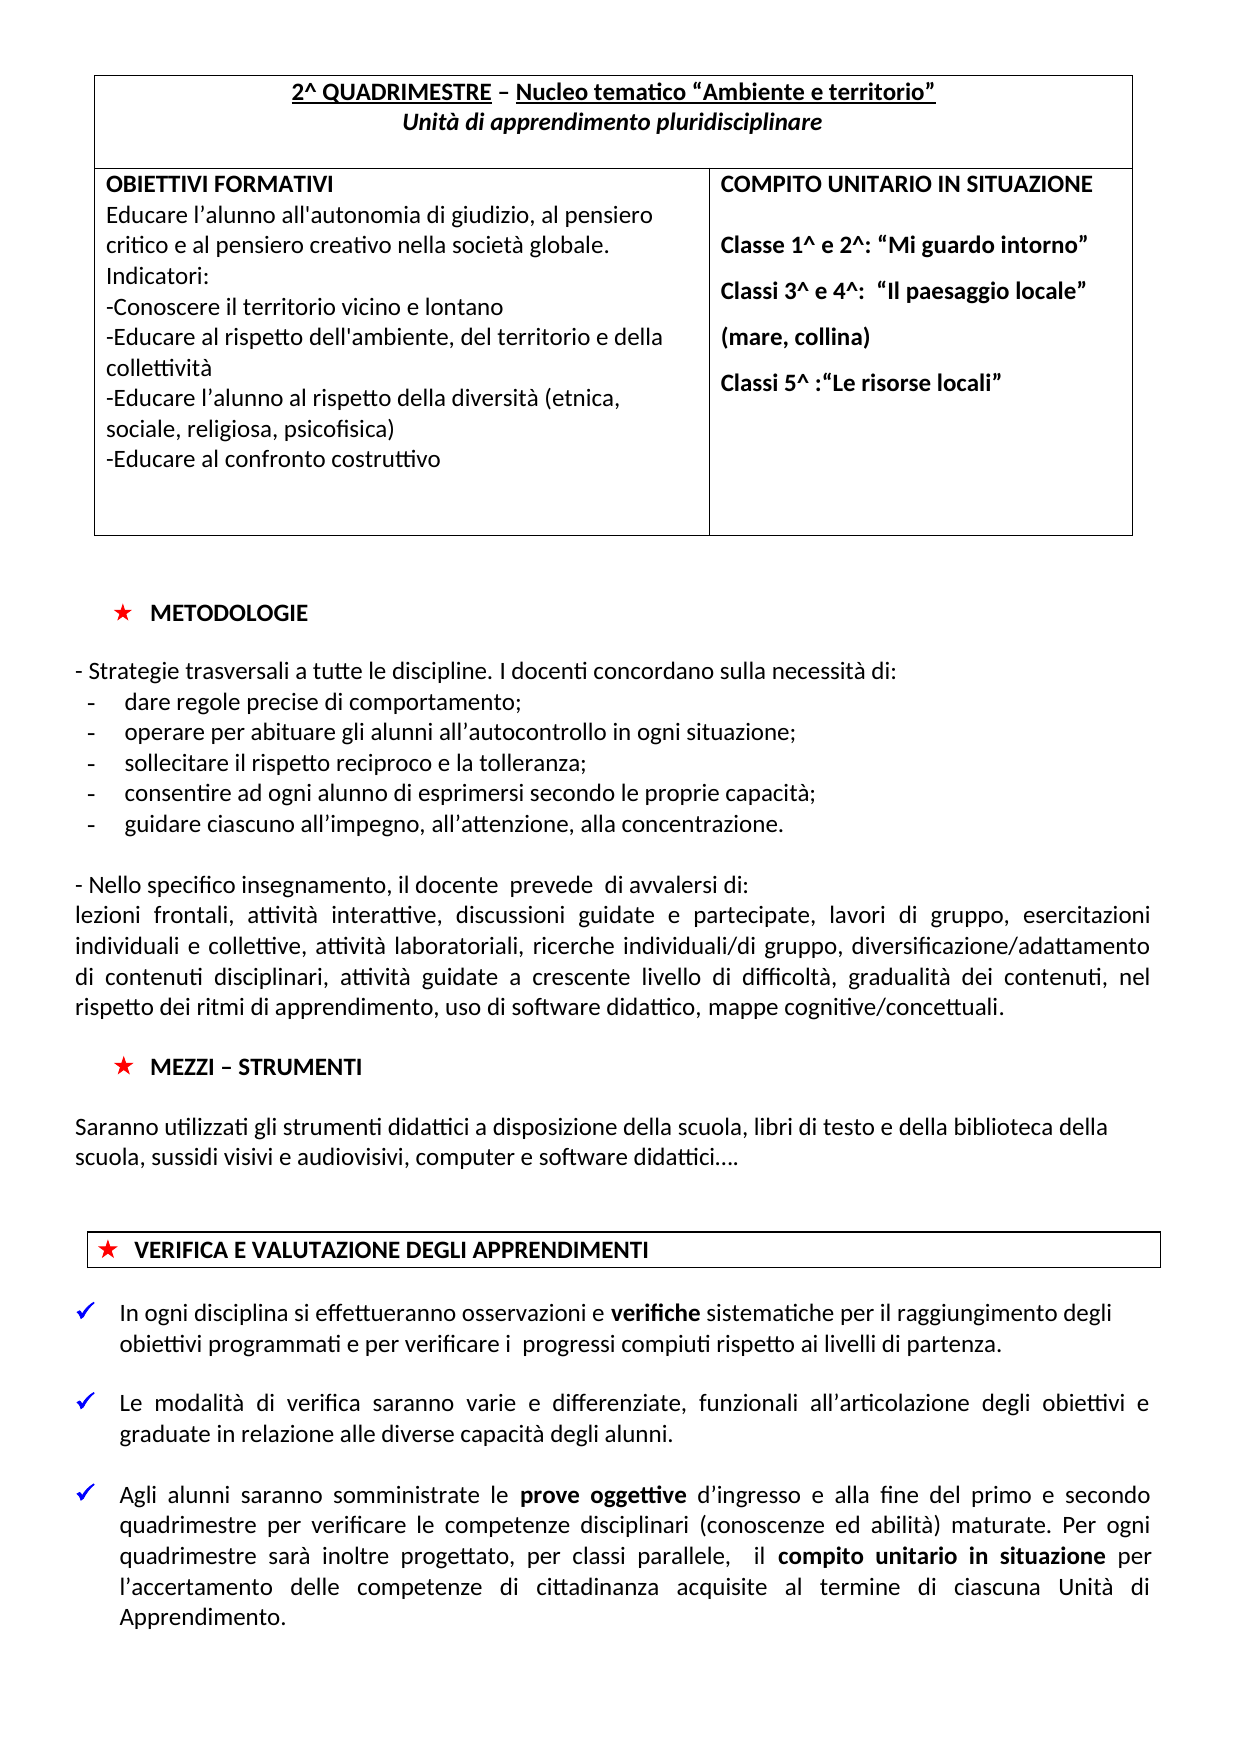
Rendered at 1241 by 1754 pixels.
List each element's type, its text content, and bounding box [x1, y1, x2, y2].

text - Strategie trasversali a tutte le discipline. I docenti concordano sulla necessità di: [75, 656, 1152, 686]
list - Nello specifico insegnamento, il docente prevede di avvalersi di: [75, 869, 1152, 900]
list MEZZI – STRUMENTI [112, 1051, 1152, 1081]
table_cell OBIETTIVI FORMATIVI Educare l’alunno all'autonomia di giudizio, al pensiero critico e al pensiero creativo nella società globale. Indicatori: -Conoscere il territorio vicino e lontano -Educare al rispetto dell'ambiente, del territorio e della collettività -Educare l’alunno al rispetto della diversità (etnica, sociale, religiosa, psicofisica) -Educare al confronto costruttivo [95, 169, 709, 535]
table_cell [95, 76, 1132, 168]
list sollecitare il rispetto reciproco e la tolleranza; [87, 747, 1152, 778]
list METODOLOGIE [112, 597, 1152, 627]
list Agli alunni saranno somministrate le prove oggettive d’ingresso e alla fine del primo e secondo quadrimestre per verificare le competenze disciplinari (conoscenze ed abilità) maturate. Per ogni quadrimestre sarà inoltre progettato, per classi parallele, il compito unitario in situazione per l’accertamento delle competenze di cittadinanza acquisite al termine di ciascuna Unità di Apprendimento. [75, 1479, 1152, 1632]
list In ogni disciplina si effettueranno osservazioni e verifiche sistematiche per il raggiungimento degli obiettivi programmati e per verificare i progressi compiuti rispetto ai livelli di partenza. [75, 1297, 1179, 1358]
list VERIFICA E VALUTAZIONE DEGLI APPRENDIMENTI [88, 1233, 1160, 1267]
list Le modalità di verifica saranno varie e differenziate, funzionali all’articolazione degli obiettivi e graduate in relazione alle diverse capacità degli alunni. [75, 1387, 1152, 1448]
list operare per abituare gli alunni all’autocontrollo in ogni situazione; [87, 717, 1152, 747]
list consentire ad ogni alunno di esprimersi secondo le proprie capacità; [87, 778, 1152, 808]
list dare regole precise di comportamento; [87, 686, 1152, 717]
text Saranno utilizzati gli strumenti didattici a disposizione della scuola, libri di testo e della biblioteca della scuola, sussidi visivi e audiovisivi, computer e software didattici…. [75, 1111, 1179, 1172]
table_cell COMPITO UNITARIO IN SITUAZIONE Classe 1^ e 2^: “Mi guardo intorno” Classi 3^ e 4^: “Il paesaggio locale” (mare, collina) Classi 5^ :“Le risorse locali” [710, 169, 1132, 535]
list guidare ciascuno all’impegno, all’attenzione, alla concentrazione. [87, 808, 1152, 839]
text lezioni frontali, attività interattive, discussioni guidate e partecipate, lavori di gruppo, esercitazioni individuali e collettive, attività laboratoriali, ricerche individuali/di gruppo, diversificazione/adattamento di contenuti disciplinari, attività guidate a crescente livello di difficoltà, gradualità dei contenuti, nel rispetto dei ritmi di apprendimento, uso di software didattico, mappe cognitive/concettuali. [75, 900, 1152, 1022]
